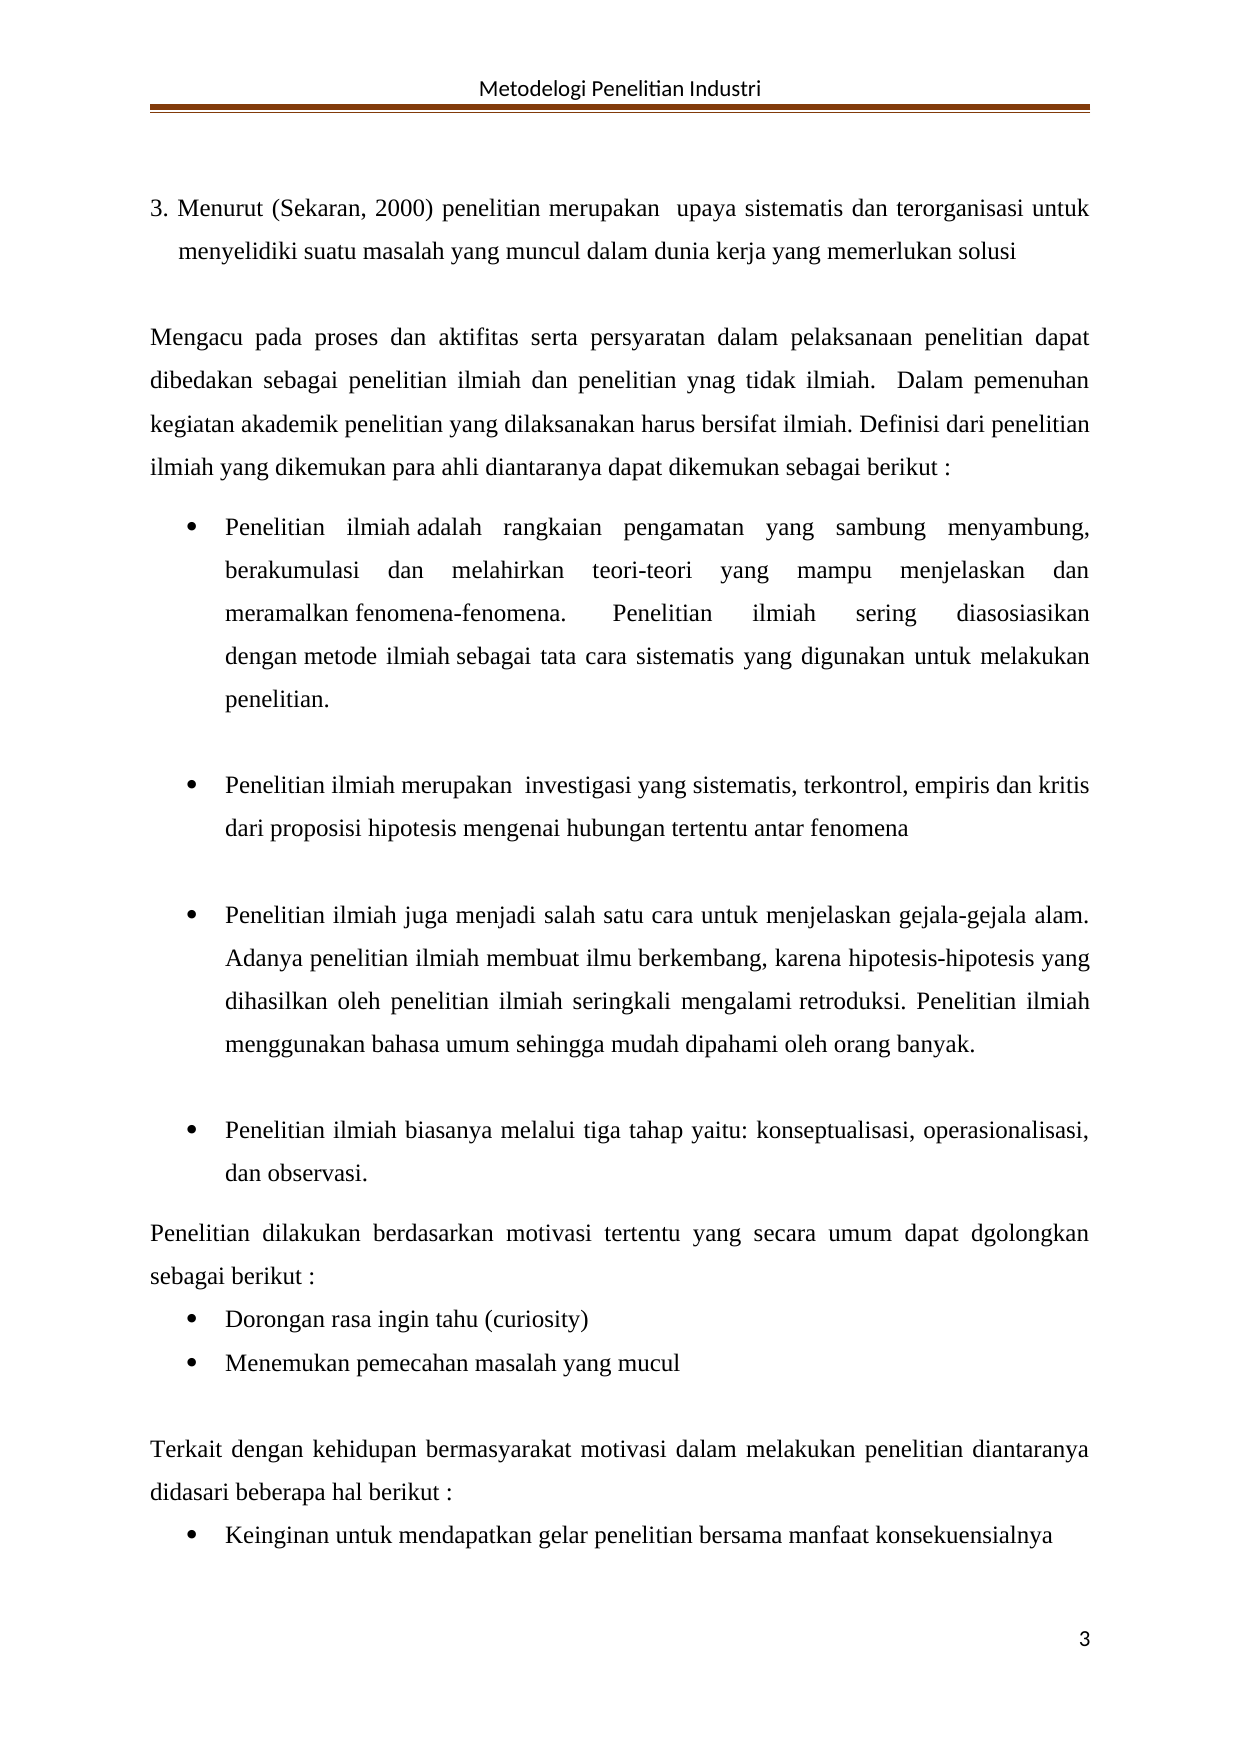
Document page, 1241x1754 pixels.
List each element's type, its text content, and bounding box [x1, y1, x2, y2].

text Penelitian dilakukan berdasarkan motivasi tertentu yang secara umum dapat dgolongkan sebagai berikut : [150, 1218, 1090, 1290]
list Keinginan untuk mendapatkan gelar penelitian bersama manfaat konsekuensialnya [187, 1520, 1090, 1549]
list Penelitian ilmiah merupakan investigasi yang sistematis, terkontrol, empiris dan kritis dari proposisi hipotesis mengenai hubungan tertentu antar fenomena [187, 770, 1090, 842]
text Terkait dengan kehidupan bermasyarakat motivasi dalam melakukan penelitian diantaranya didasari beberapa hal berikut : [150, 1434, 1090, 1506]
list Menemukan pemecahan masalah yang mucul [187, 1348, 1090, 1376]
list Dorongan rasa ingin tahu (curiosity) [187, 1304, 1090, 1333]
list Penelitian ilmiah adalah rangkaian pengamatan yang sambung menyambung, berakumulasi dan melahirkan teori-teori yang mampu menjelaskan dan meramalkan fenomena-fenomena. Penelitian ilmiah sering diasosiasikan dengan metode ilmiah sebagai tata cara sistematis yang digunakan untuk melakukan penelitian. [187, 512, 1090, 713]
text Mengacu pada proses dan aktifitas serta persyaratan dalam pelaksanaan penelitian dapat dibedakan sebagai penelitian ilmiah dan penelitian ynag tidak ilmiah. Dalam pemenuhan kegiatan akademik penelitian yang dilaksanakan harus bersifat ilmiah. Definisi dari penelitian ilmiah yang dikemukan para ahli diantaranya dapat dikemukan sebagai berikut : [150, 322, 1090, 481]
list Penelitian ilmiah juga menjadi salah satu cara untuk menjelaskan gejala-gejala alam. Adanya penelitian ilmiah membuat ilmu berkembang, karena hipotesis-hipotesis yang dihasilkan oleh penelitian ilmiah seringkali mengalami retroduksi. Penelitian ilmiah menggunakan bahasa umum sehingga mudah dipahami oleh orang banyak. [187, 900, 1090, 1058]
text 3. Menurut (Sekaran, 2000) penelitian merupakan upaya sistematis dan terorganisasi untuk menyelidiki suatu masalah yang muncul dalam dunia kerja yang memerlukan solusi [150, 193, 1090, 265]
list Penelitian ilmiah biasanya melalui tiga tahap yaitu: konseptualisasi, operasionalisasi, dan observasi. [187, 1115, 1090, 1187]
